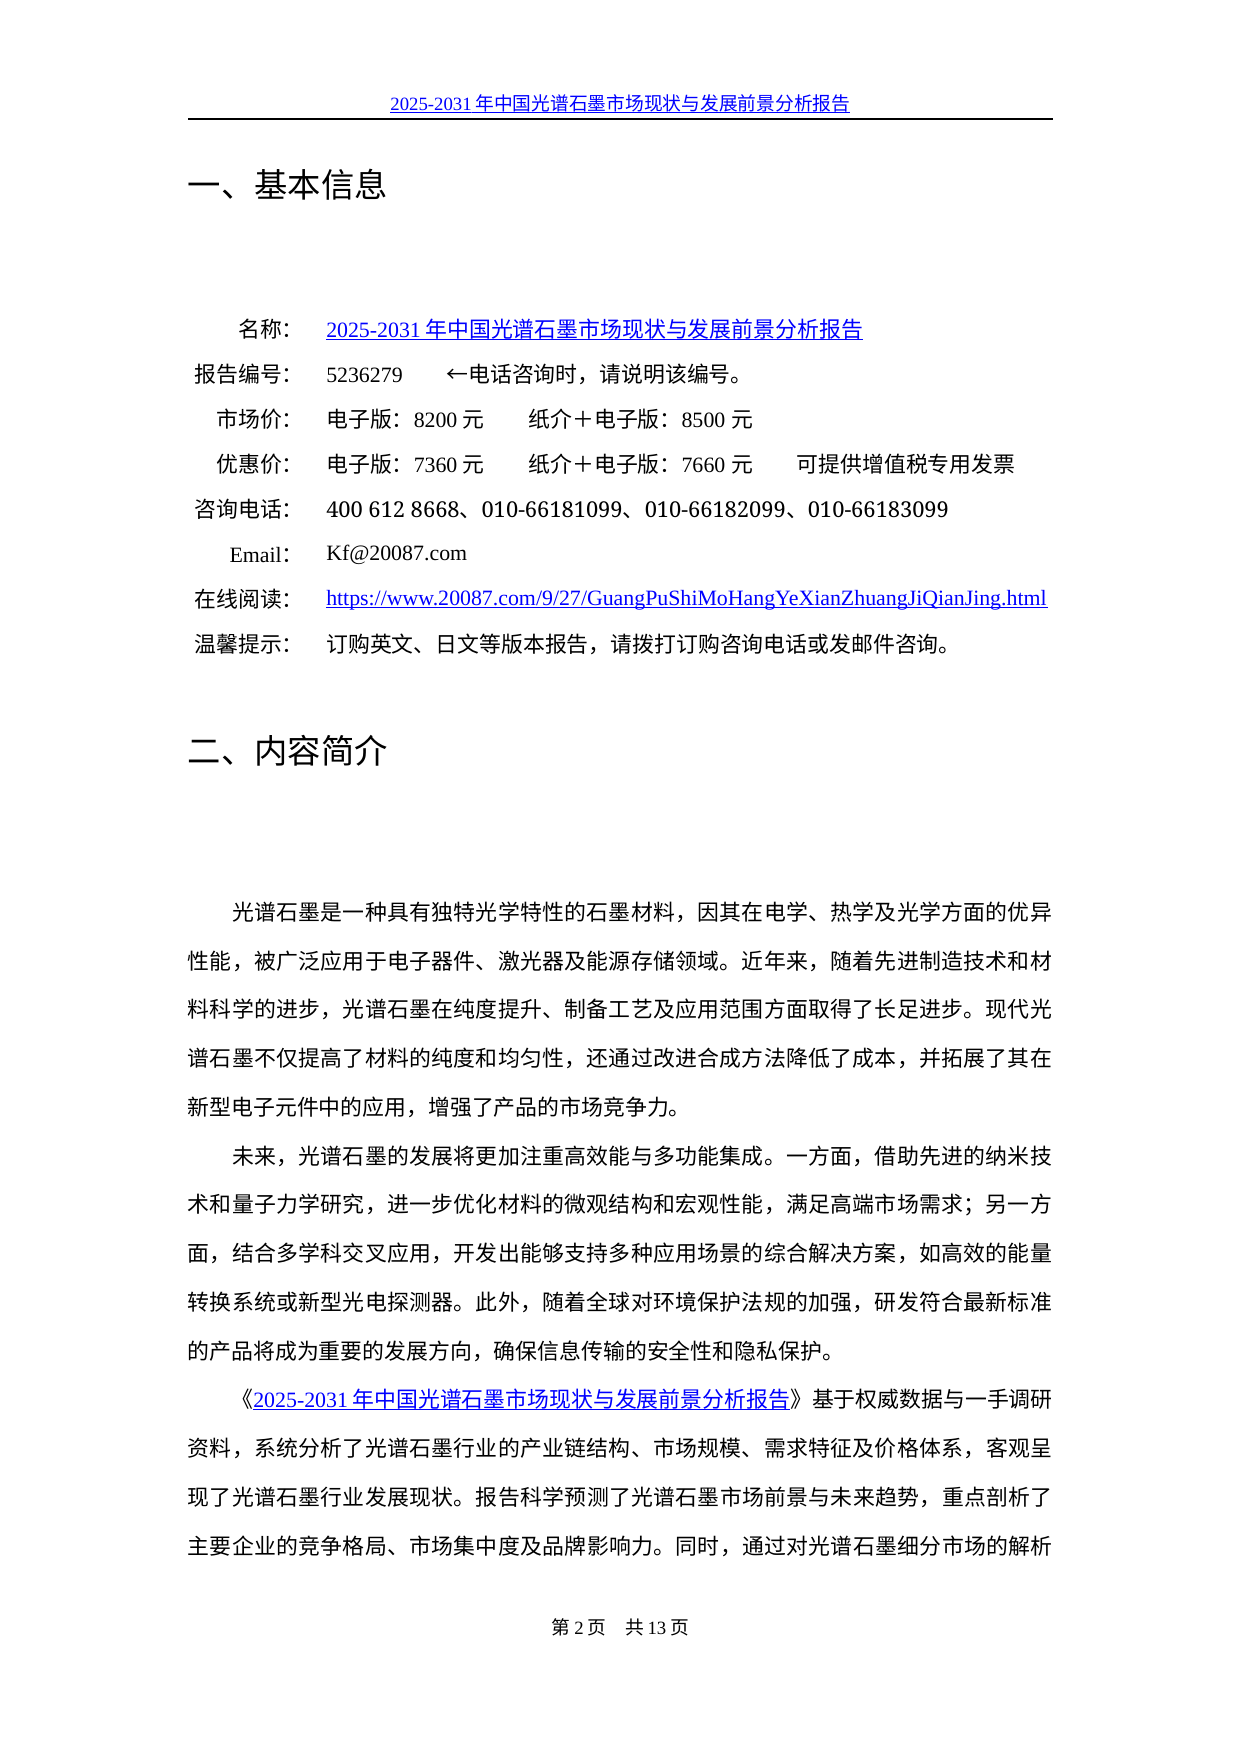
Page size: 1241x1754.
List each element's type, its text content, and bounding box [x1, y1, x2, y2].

table_cell 温馨提示： [167, 627, 315, 672]
title 一、基本信息 [187, 150, 1053, 215]
table_cell 400 612 8668、010-66181099、010-66182099、010-66183099 [315, 492, 1073, 537]
table_header 2025-2031年中国光谱石墨市场现状与发展前景分析报告 [315, 312, 1073, 357]
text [187, 894, 1053, 1561]
table_cell 报告编号： [167, 357, 315, 402]
table_cell Kf@20087.com [315, 537, 1073, 582]
title 二、内容简介 [187, 717, 1053, 782]
table_header 名称： [167, 312, 315, 357]
table_cell 订购英文、日文等版本报告，请拨打订购咨询电话或发邮件咨询。 [315, 627, 1073, 672]
table_cell 电子版：8200 元 纸介＋电子版：8500 元 [315, 402, 1073, 447]
table_cell 电子版：7360 元 纸介＋电子版：7660 元 可提供增值税专用发票 [315, 447, 1073, 492]
table_cell [315, 582, 1073, 627]
table_cell 优惠价： [167, 447, 315, 492]
table_cell 咨询电话： [167, 492, 315, 537]
table_cell 市场价： [167, 402, 315, 447]
table_cell 在线阅读： [167, 582, 315, 627]
table_cell 5236279 ←电话咨询时，请说明该编号。 [315, 357, 1073, 402]
table_cell Email： [167, 537, 315, 582]
